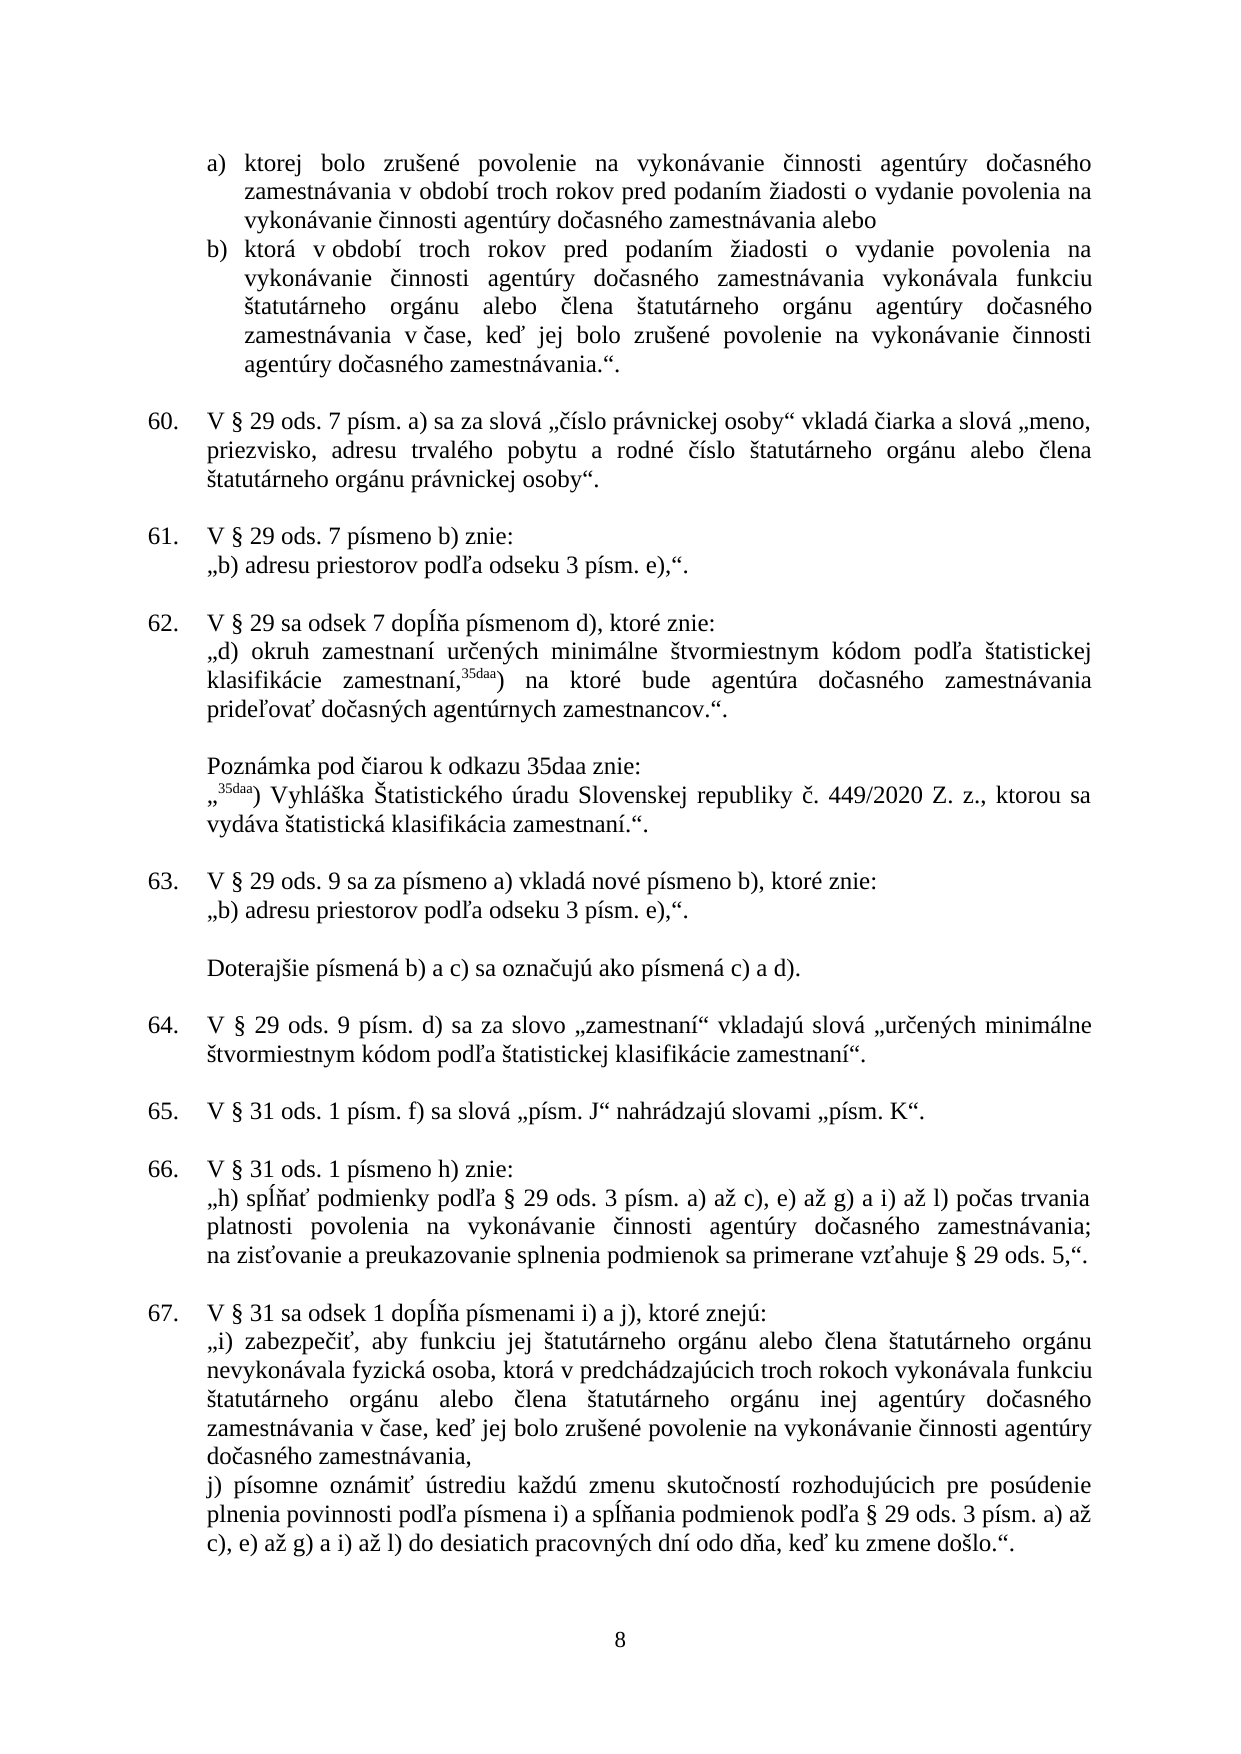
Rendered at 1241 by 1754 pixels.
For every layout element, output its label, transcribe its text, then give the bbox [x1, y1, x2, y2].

list V § 29 ods. 9 sa za písmeno a) vkladá nové písmeno b), ktoré znie: [148, 866, 1093, 895]
text „35daa) Vyhláška Štatistického úradu Slovenskej republiky č. 449/2020 Z. z., ktorou sa vydáva štatistická klasifikácia zamestnaní.“. [207, 780, 1093, 838]
text „d) okruh zamestnaní určených minimálne štvormiestnym kódom podľa štatistickej klasifikácie zamestnaní,35daa) na ktoré bude agentúra dočasného zamestnávania prideľovať dočasných agentúrnych zamestnancov.“. [207, 636, 1093, 723]
list V § 29 sa odsek 7 dopĺňa písmenom d), ktoré znie: [148, 608, 1093, 636]
list V § 29 ods. 9 písm. d) sa za slovo „zamestnaní“ vkladajú slová „určených minimálne štvormiestnym kódom podľa štatistickej klasifikácie zamestnaní“. [148, 1010, 1093, 1068]
text „b) adresu priestorov podľa odseku 3 písm. e),“. [207, 550, 1093, 579]
text Doterajšie písmená b) a c) sa označujú ako písmená c) a d). [207, 953, 1093, 981]
list ktorá v období troch rokov pred podaním žiadosti o vydanie povolenia na vykonávanie činnosti agentúry dočasného zamestnávania vykonávala funkciu štatutárneho orgánu alebo člena štatutárneho orgánu agentúry dočasného zamestnávania v čase, keď jej bolo zrušené povolenie na vykonávanie činnosti agentúry dočasného zamestnávania.“. [207, 234, 1093, 378]
list V § 31 ods. 1 písm. f) sa slová „písm. J“ nahrádzajú slovami „písm. K“. [148, 1096, 1093, 1125]
list V § 31 ods. 1 písmeno h) znie: [148, 1154, 1093, 1183]
list V § 29 ods. 7 písm. a) sa za slová „číslo právnickej osoby“ vkladá čiarka a slová „meno, priezvisko, adresu trvalého pobytu a rodné číslo štatutárneho orgánu alebo člena štatutárneho orgánu právnickej osoby“. [148, 406, 1093, 493]
text Poznámka pod čiarou k odkazu 35daa znie: [207, 751, 1093, 780]
list ktorej bolo zrušené povolenie na vykonávanie činnosti agentúry dočasného zamestnávania v období troch rokov pred podaním žiadosti o vydanie povolenia na vykonávanie činnosti agentúry dočasného zamestnávania alebo [207, 148, 1093, 234]
text j) písomne oznámiť ústrediu každú zmenu skutočností rozhodujúcich pre posúdenie plnenia povinnosti podľa písmena i) a spĺňania podmienok podľa § 29 ods. 3 písm. a) až c), e) až g) a i) až l) do desiatich pracovných dní odo dňa, keď ku zmene došlo.“. [207, 1470, 1093, 1556]
text „h) spĺňať podmienky podľa § 29 ods. 3 písm. a) až c), e) až g) a i) až l) počas trvania platnosti povolenia na vykonávanie činnosti agentúry dočasného zamestnávania; na zisťovanie a preukazovanie splnenia podmienok sa primerane vzťahuje § 29 ods. 5,“. [207, 1183, 1093, 1269]
list V § 29 ods. 7 písmeno b) znie: [148, 521, 1093, 550]
text „i) zabezpečiť, aby funkciu jej štatutárneho orgánu alebo člena štatutárneho orgánu nevykonávala fyzická osoba, ktorá v predchádzajúcich troch rokoch vykonávala funkciu štatutárneho orgánu alebo člena štatutárneho orgánu inej agentúry dočasného zamestnávania v čase, keď jej bolo zrušené povolenie na vykonávanie činnosti agentúry dočasného zamestnávania, [207, 1326, 1093, 1470]
text „b) adresu priestorov podľa odseku 3 písm. e),“. [207, 895, 1093, 924]
list V § 31 sa odsek 1 dopĺňa písmenami i) a j), ktoré znejú: [148, 1298, 1093, 1326]
